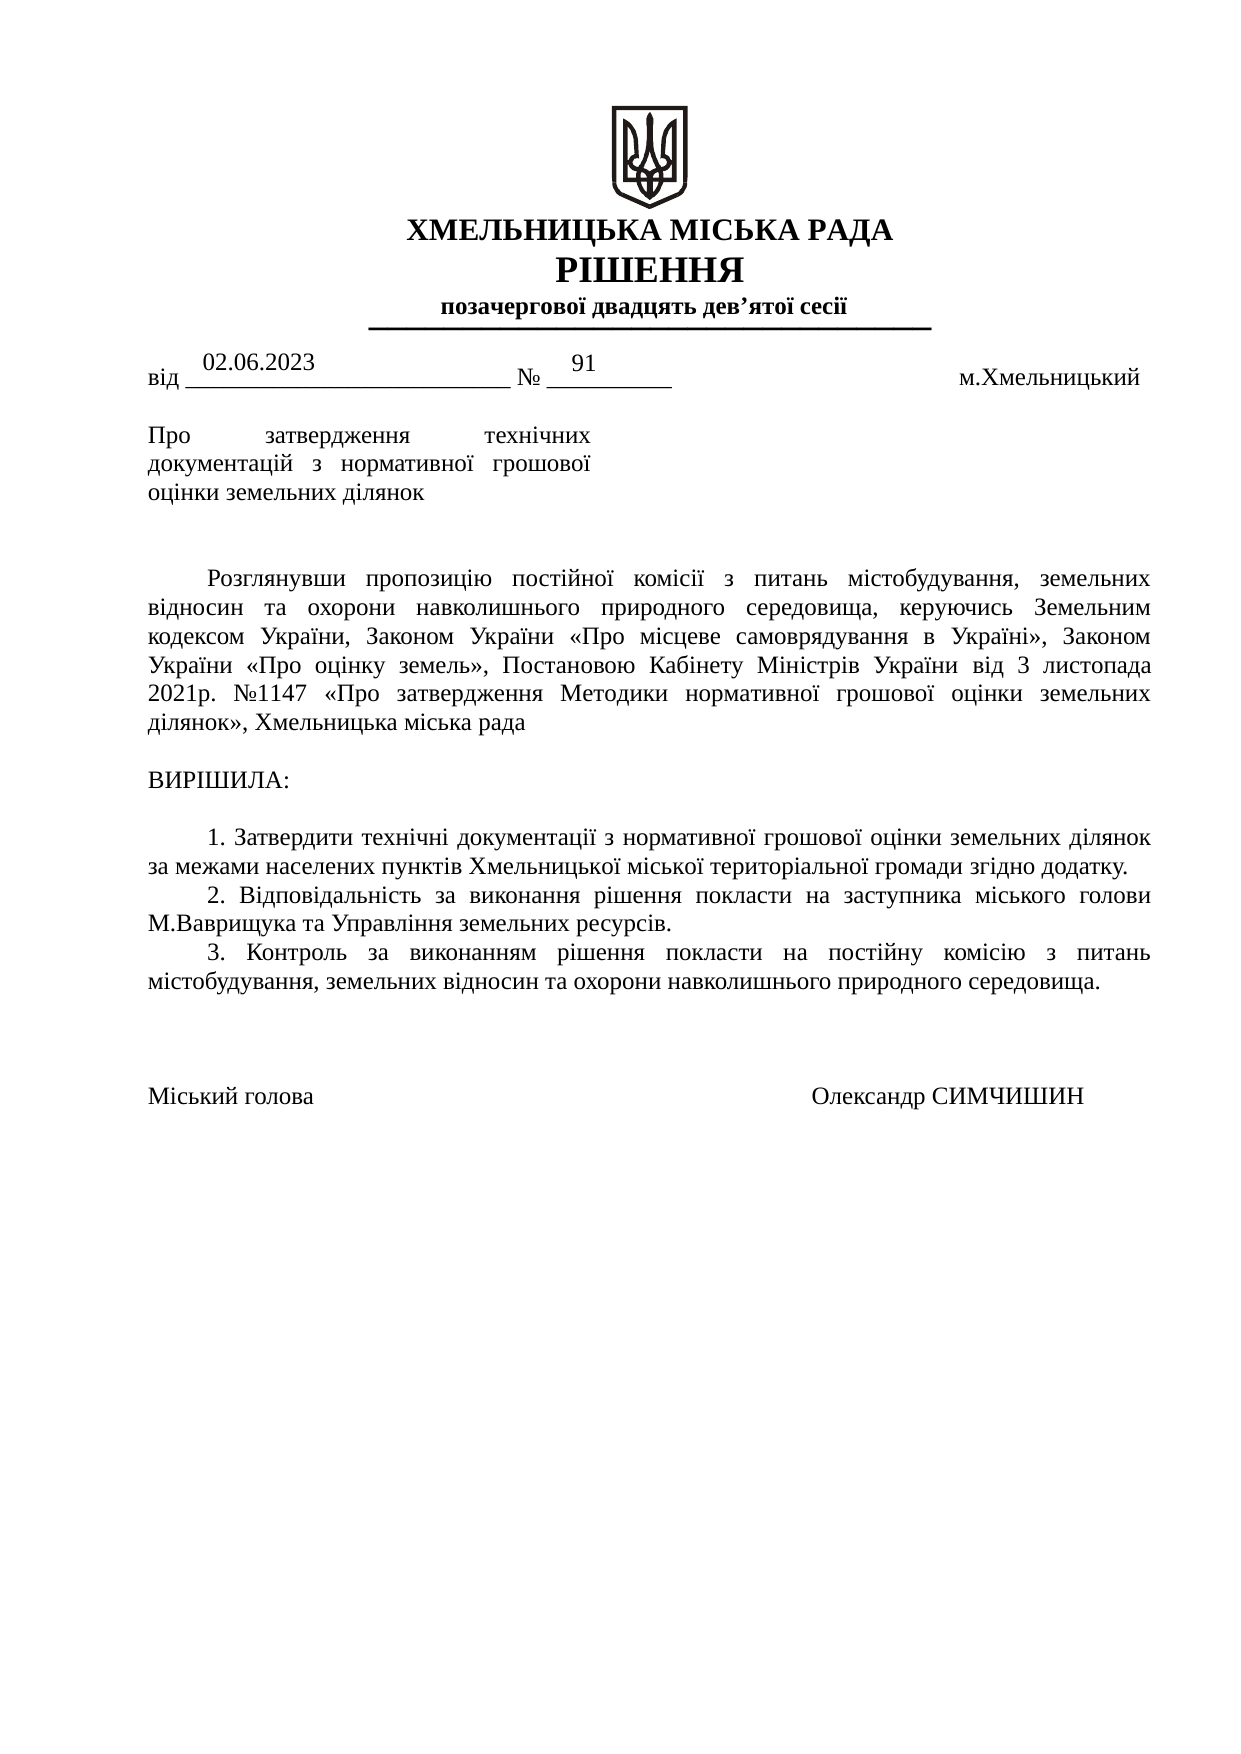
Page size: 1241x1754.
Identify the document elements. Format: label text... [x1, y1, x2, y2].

text Розглянувши пропозицію постійної комісії з питань містобудування, земельних відносин та охорони навколишнього природного середовища, керуючись Земельним кодексом України, Законом України «Про місцеве самоврядування в Україні», Законом України «Про оцінку земель», Постановою Кабінету Міністрів України від 3 листопада 2021р. №1147 «Про затвердження Методики нормативної грошової оцінки земельних ділянок», Хмельницька міська рада [148, 563, 1152, 736]
text ______________________________ [148, 290, 1152, 333]
text Міський голова Олександр СИМЧИШИН [148, 1081, 1152, 1110]
text ХМЕЛЬНИЦЬКА МІСЬКА РАДА [148, 211, 1152, 247]
text 2. Відповідальність за виконання рішення покласти на заступника міського голови М.Ваврищука та Управління земельних ресурсів. [148, 880, 1152, 937]
text РІШЕННЯ [148, 247, 1152, 290]
text від __________________________ № __________ м.Хмельницький [148, 362, 1152, 391]
text Про затвердження технічних документацій з нормативної грошової оцінки земельних ділянок [148, 420, 591, 506]
text ВИРІШИЛА: [148, 765, 1152, 793]
text 1. Затвердити технічні документації з нормативної грошової оцінки земельних ділянок за межами населених пунктів Хмельницької міської територіальної громади згідно додатку. [148, 822, 1152, 880]
text 3. Контроль за виконанням рішення покласти на постійну комісію з питань містобудування, земельних відносин та охорони навколишнього природного середовища. [148, 937, 1152, 995]
